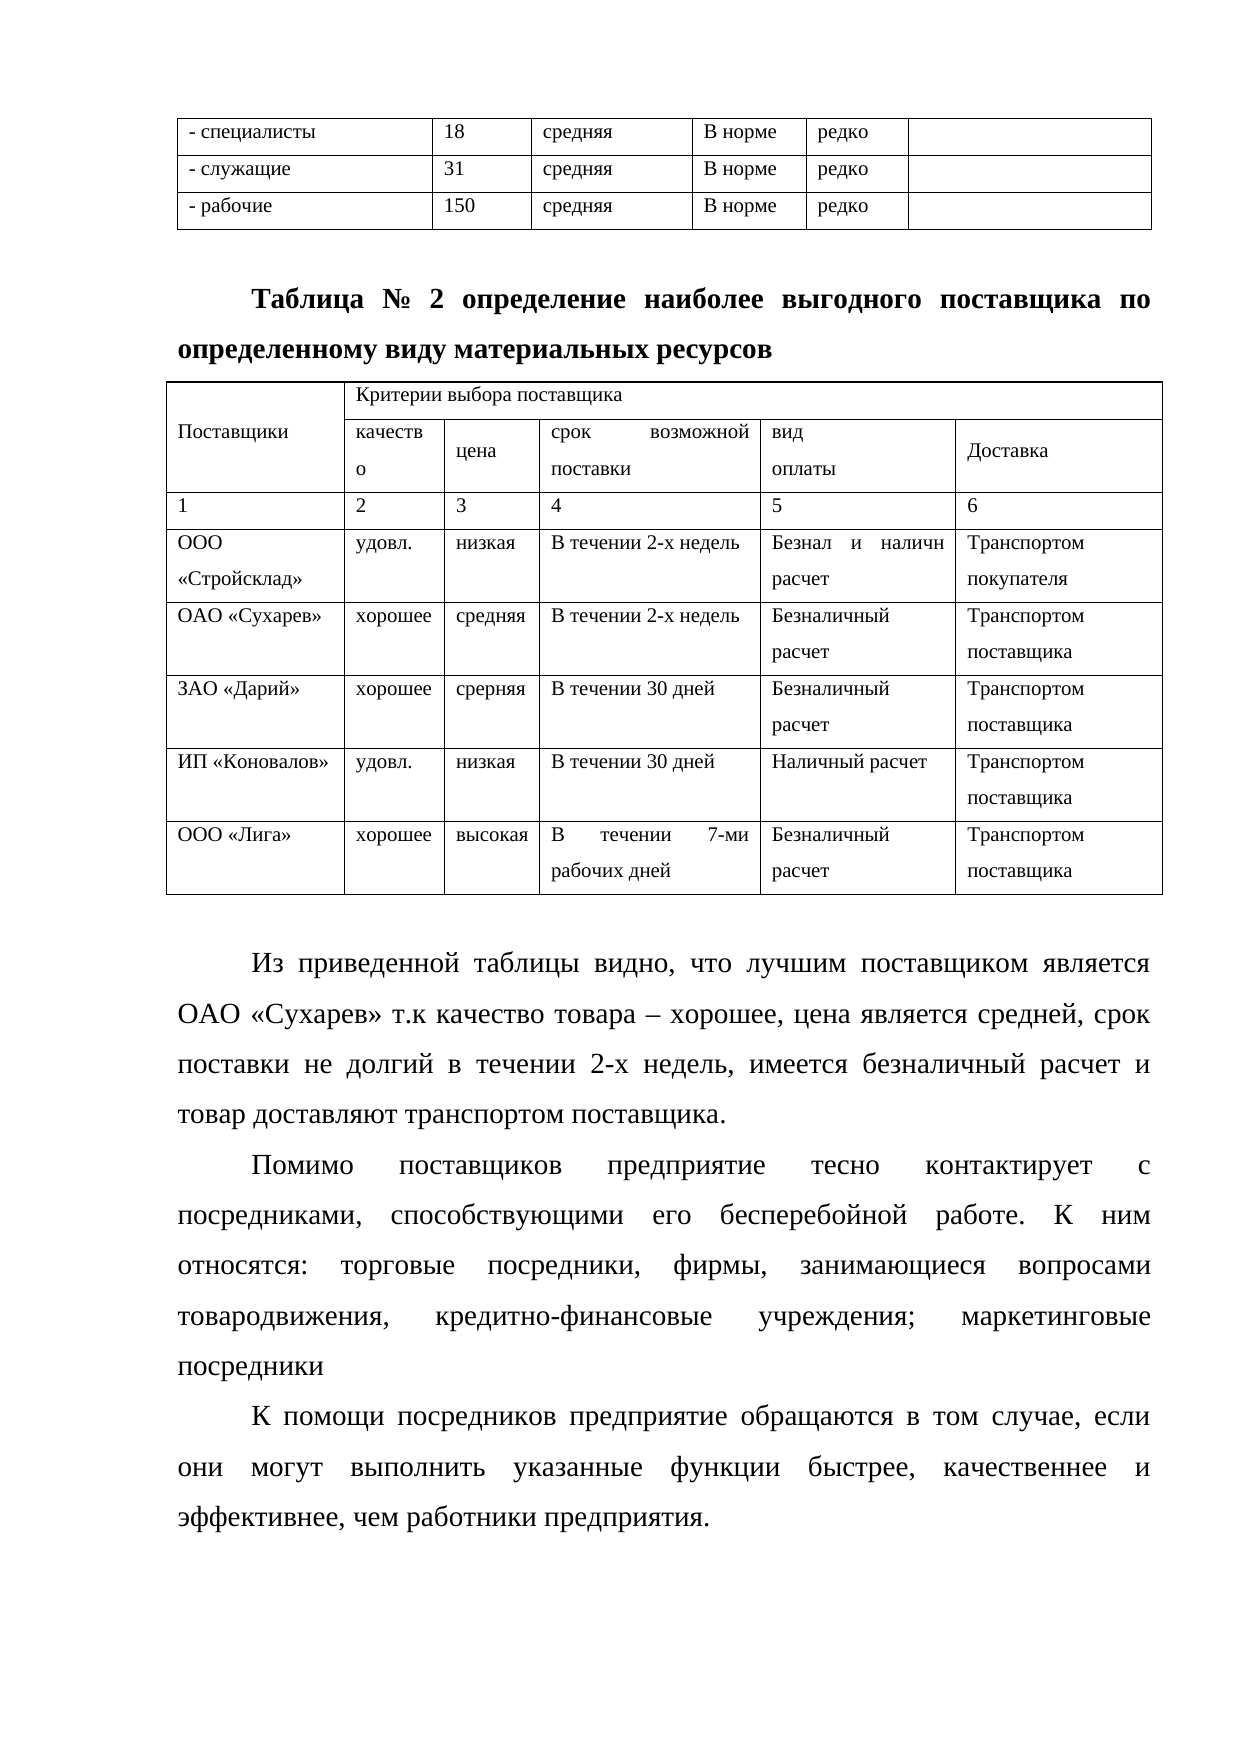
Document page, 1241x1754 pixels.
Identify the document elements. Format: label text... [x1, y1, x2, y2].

table_cell Безналичный расчет [761, 676, 955, 748]
table_cell ЗАО «Дарий» [167, 676, 344, 748]
table_cell - рабочие [178, 193, 432, 229]
table_header Критерии выбора поставщика [345, 383, 1162, 418]
table_cell средняя [532, 193, 692, 229]
table_cell [909, 119, 1151, 155]
table_cell хорошее [345, 822, 444, 894]
table_cell ООО «Лига» [167, 822, 344, 894]
table_cell низкая [445, 530, 539, 602]
table_cell 5 [761, 493, 955, 529]
table_header Поставщики [167, 383, 344, 492]
table_cell ИП «Коновалов» [167, 749, 344, 821]
table_cell 31 [433, 156, 531, 192]
table_cell Безналичный расчет [761, 822, 955, 894]
table_cell удовл. [345, 749, 444, 821]
table_cell цена [445, 420, 539, 492]
table_cell удовл. [345, 530, 444, 602]
table_cell 4 [540, 493, 760, 529]
table_cell В течении 7-ми рабочих дней [540, 822, 760, 894]
table_cell 6 [956, 493, 1162, 529]
table_cell Доставка [956, 420, 1162, 492]
table_cell 1 [167, 493, 344, 529]
table_cell вид оплаты [761, 420, 955, 492]
table_cell Безнал и наличн расчет [761, 530, 955, 602]
table_cell 18 [433, 119, 531, 155]
table_cell 3 [445, 493, 539, 529]
table_cell Транспортом поставщика [956, 822, 1162, 894]
table_cell В норме [693, 156, 806, 192]
table_cell В течении 2-х недель [540, 603, 760, 675]
table_cell В норме [693, 119, 806, 155]
table_cell высокая [445, 822, 539, 894]
table_cell хорошее [345, 676, 444, 748]
table_cell В течении 30 дней [540, 749, 760, 821]
table_cell - специалисты [178, 119, 432, 155]
table_cell качество [345, 420, 444, 492]
table_cell Транспортом поставщика [956, 603, 1162, 675]
table_cell низкая [445, 749, 539, 821]
text К помощи посредников предприятие обращаются в том случае, если они могут выполнить указанные функции быстрее, качественнее и эффективнее, чем работники предприятия. [177, 1398, 1152, 1533]
table_cell ОАО «Сухарев» [167, 603, 344, 675]
table_cell редко [807, 119, 908, 155]
table_cell [909, 156, 1151, 192]
table_cell 150 [433, 193, 531, 229]
table_cell В норме [693, 193, 806, 229]
table_cell средняя [532, 156, 692, 192]
table_cell средняя [445, 603, 539, 675]
table_cell хорошее [345, 603, 444, 675]
table_cell редко [807, 193, 908, 229]
table_cell - служащие [178, 156, 432, 192]
table_cell Транспортом покупателя [956, 530, 1162, 602]
table_cell срерняя [445, 676, 539, 748]
text Таблица № 2 определение наиболее выгодного поставщика по определенному виду материальных ресурсов [177, 281, 1152, 364]
table_cell 2 [345, 493, 444, 529]
table_cell редко [807, 156, 908, 192]
table_cell Транспортом поставщика [956, 749, 1162, 821]
text Помимо поставщиков предприятие тесно контактирует с посредниками, способствующими его бесперебойной работе. К ним относятся: торговые посредники, фирмы, занимающиеся вопросами товародвижения, кредитно-финансовые учреждения; маркетинговые посредники [177, 1147, 1152, 1382]
table_cell срок возможной поставки [540, 420, 760, 492]
table_cell Наличный расчет [761, 749, 955, 821]
table_cell В течении 30 дней [540, 676, 760, 748]
table_cell В течении 2-х недель [540, 530, 760, 602]
table_cell [909, 193, 1151, 229]
table_cell средняя [532, 119, 692, 155]
table_cell Транспортом поставщика [956, 676, 1162, 748]
text Из приведенной таблицы видно, что лучшим поставщиком является ОАО «Сухарев» т.к качество товара – хорошее, цена является средней, срок поставки не долгий в течении 2-х недель, имеется безналичный расчет и товар доставляют транспортом поставщика. [177, 946, 1152, 1130]
table_cell ООО «Стройсклад» [167, 530, 344, 602]
table_cell Безналичный расчет [761, 603, 955, 675]
